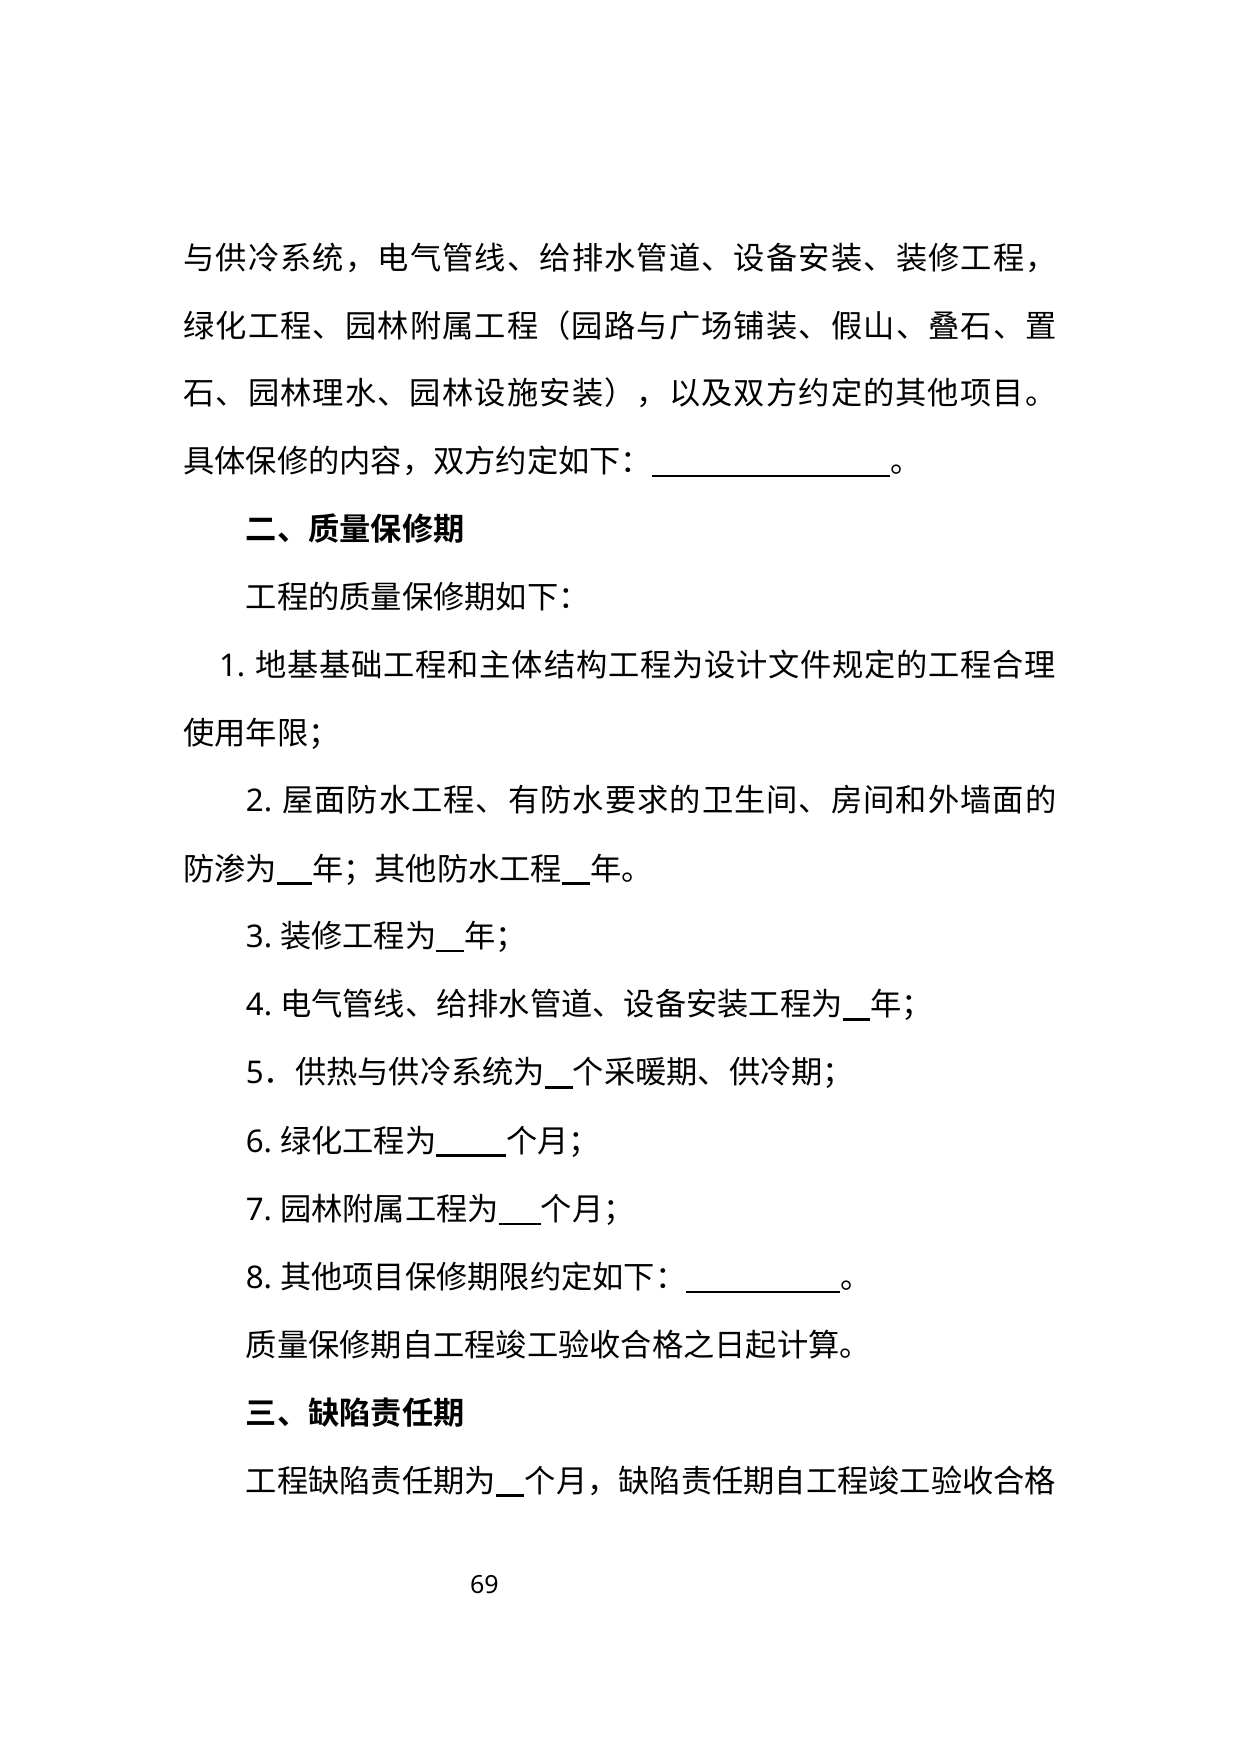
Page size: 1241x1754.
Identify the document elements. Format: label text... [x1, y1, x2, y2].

text 6. 绿化工程为 个月； [183, 1116, 1057, 1161]
text 二、质量保修期 [183, 504, 1057, 549]
text 8. 其他项目保修期限约定如下： 。 [183, 1252, 1057, 1297]
text 5．供热与供冷系统为 个采暖期、供冷期； [183, 1048, 1057, 1093]
list 1. 地基基础工程和主体结构工程为设计文件规定的工程合理使用年限； [183, 640, 1057, 753]
text 4. 电气管线、给排水管道、设备安装工程为 年； [183, 979, 1057, 1025]
text 7. 园林附属工程为 个月； [183, 1184, 1057, 1229]
text 质量保修期自工程竣工验收合格之日起计算。 [183, 1320, 1057, 1365]
text 3. 装修工程为 年； [183, 911, 1057, 957]
list 缺陷责任期 [183, 1388, 1057, 1433]
text 2. 屋面防水工程、有防水要求的卫生间、房间和外墙面的防渗为 年；其他防水工程 年。 [183, 776, 1057, 889]
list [183, 1456, 1057, 1501]
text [183, 233, 1057, 482]
text 工程的质量保修期如下： [183, 572, 1057, 617]
